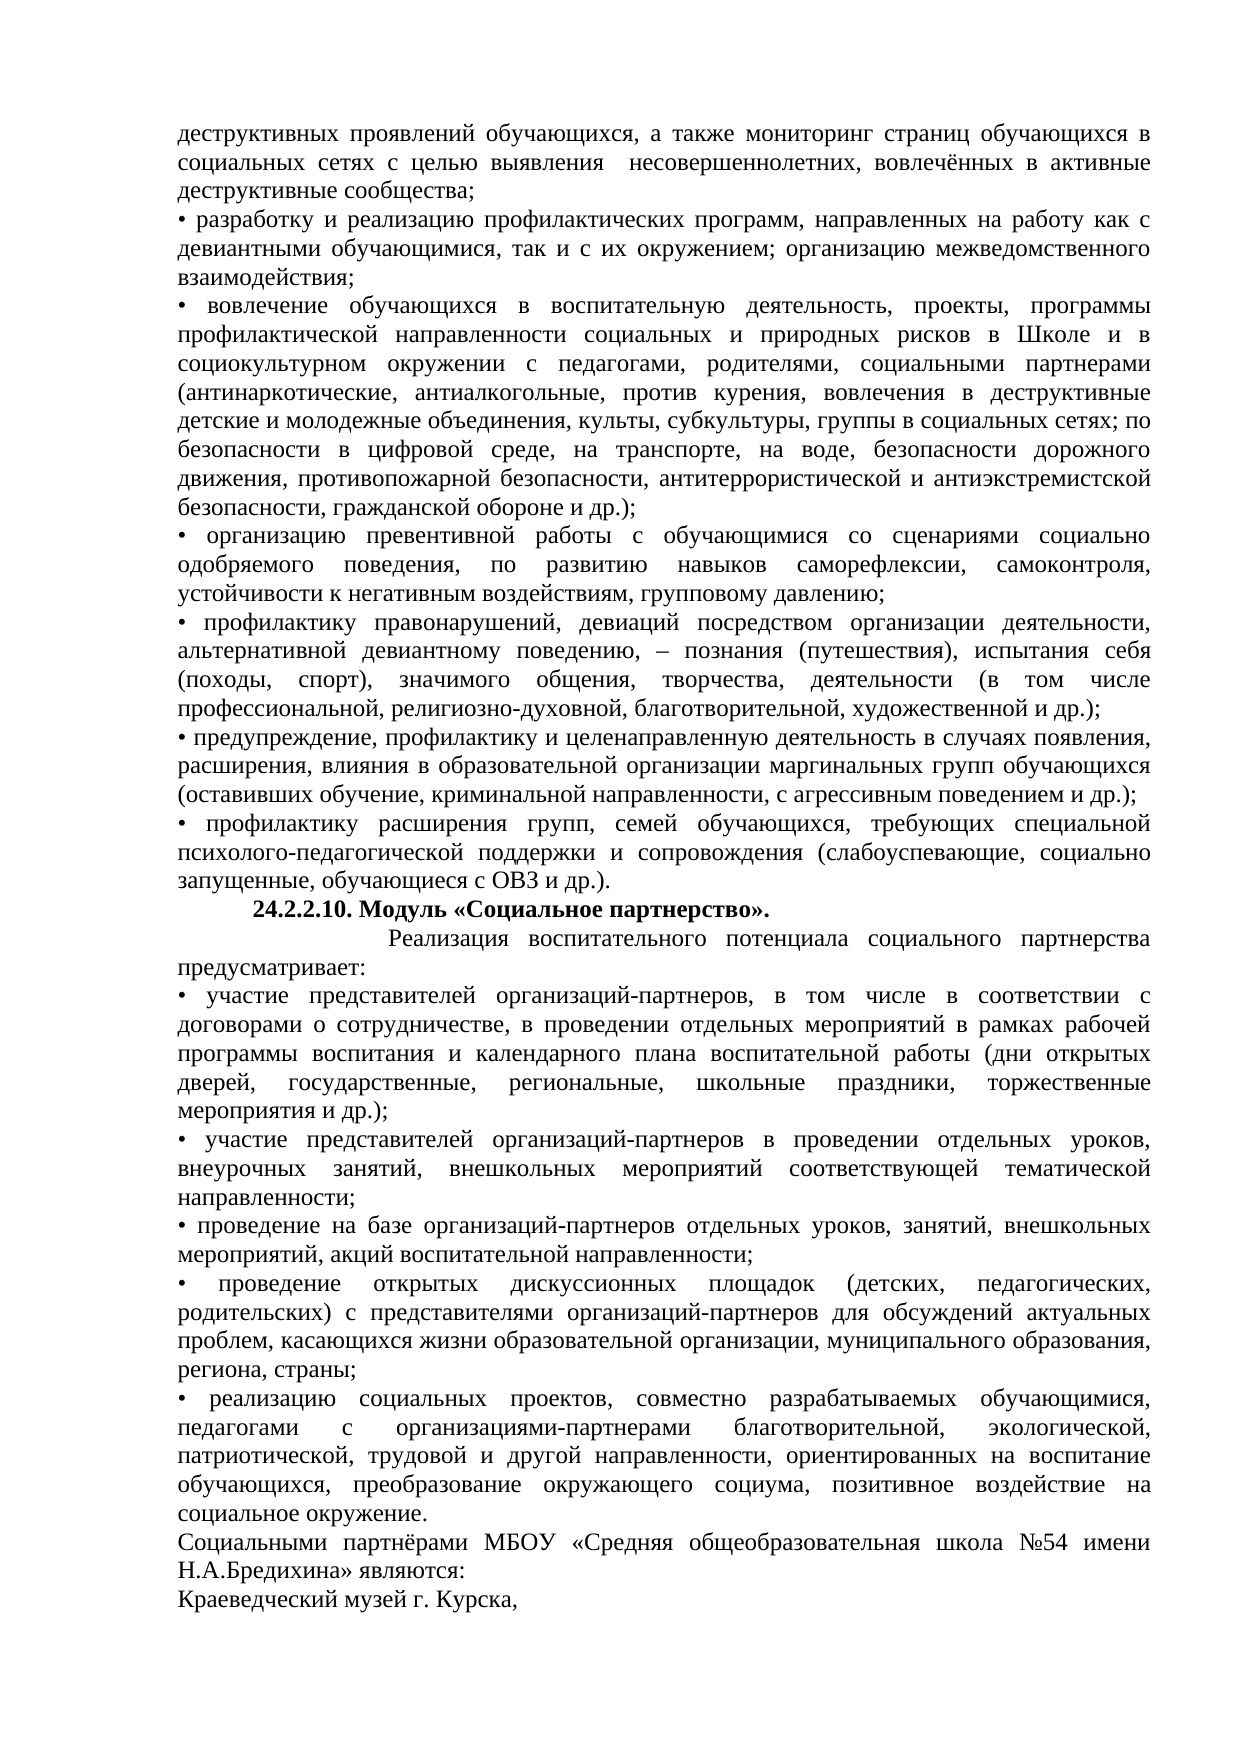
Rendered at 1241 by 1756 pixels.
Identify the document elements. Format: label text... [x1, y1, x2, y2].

text Краеведческий музей г. Курска, [177, 1584, 1152, 1613]
text • проведение открытых дискуссионных площадок (детских, педагогических, родительских) с представителями организаций-партнеров для обсуждений актуальных проблем, касающихся жизни образовательной организации, муниципального образования, региона, страны; [177, 1268, 1152, 1383]
text Реализация воспитательного потенциала социального партнерства предусматривает: [177, 923, 1152, 981]
text • реализацию социальных проектов, совместно разрабатываемых обучающимися, педагогами с организациями-партнерами благотворительной, экологической, патриотической, трудовой и другой направленности, ориентированных на воспитание обучающихся, преобразование окружающего социума, позитивное воздействие на социальное окружение. [177, 1383, 1152, 1527]
text • вовлечение обучающихся в воспитательную деятельность, проекты, программы профилактической направленности социальных и природных рисков в Школе и в социокультурном окружении с педагогами, родителями, социальными партнерами (антинаркотические, антиалкогольные, против курения, вовлечения в деструктивные детские и молодежные объединения, культы, субкультуры, группы в социальных сетях; по безопасности в цифровой среде, на транспорте, на воде, безопасности дорожного движения, противопожарной безопасности, антитеррористической и антиэкстремистской безопасности, гражданской обороне и др.); [177, 291, 1152, 521]
text • предупреждение, профилактику и целенаправленную деятельность в случаях появления, расширения, влияния в образовательной организации маргинальных групп обучающихся (оставивших обучение, криминальной направленности, с агрессивным поведением и др.); [177, 722, 1152, 808]
text Социальными партнёрами МБОУ «Средняя общеобразовательная школа №54 имени Н.А.Бредихина» являются: [177, 1527, 1152, 1584]
text • разработку и реализацию профилактических программ, направленных на работу как с девиантными обучающимися, так и с их окружением; организацию межведомственного взаимодействия; [177, 204, 1152, 291]
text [177, 118, 1152, 204]
text • профилактику правонарушений, девиаций посредством организации деятельности, альтернативной девиантному поведению, – познания (путешествия), испытания себя (походы, спорт), значимого общения, творчества, деятельности (в том числе профессиональной, религиозно-духовной, благотворительной, художественной и др.); [177, 607, 1152, 722]
text 24.2.2.10. Модуль «Социальное партнерство». [177, 894, 1152, 923]
text • проведение на базе организаций-партнеров отдельных уроков, занятий, внешкольных мероприятий, акций воспитательной направленности; [177, 1211, 1152, 1268]
text • организацию превентивной работы с обучающимися со сценариями социально одобряемого поведения, по развитию навыков саморефлексии, самоконтроля, устойчивости к негативным воздействиям, групповому давлению; [177, 521, 1152, 607]
text • участие представителей организаций-партнеров в проведении отдельных уроков, внеурочных занятий, внешкольных мероприятий соответствующей тематической направленности; [177, 1124, 1152, 1211]
text • профилактику расширения групп, семей обучающихся, требующих специальной психолого-педагогической поддержки и сопровождения (слабоуспевающие, социально запущенные, обучающиеся с ОВЗ и др.). [177, 808, 1152, 894]
text • участие представителей организаций-партнеров, в том числе в соответствии с договорами о сотрудничестве, в проведении отдельных мероприятий в рамках рабочей программы воспитания и календарного плана воспитательной работы (дни открытых дверей, государственные, региональные, школьные праздники, торжественные мероприятия и др.); [177, 981, 1152, 1124]
